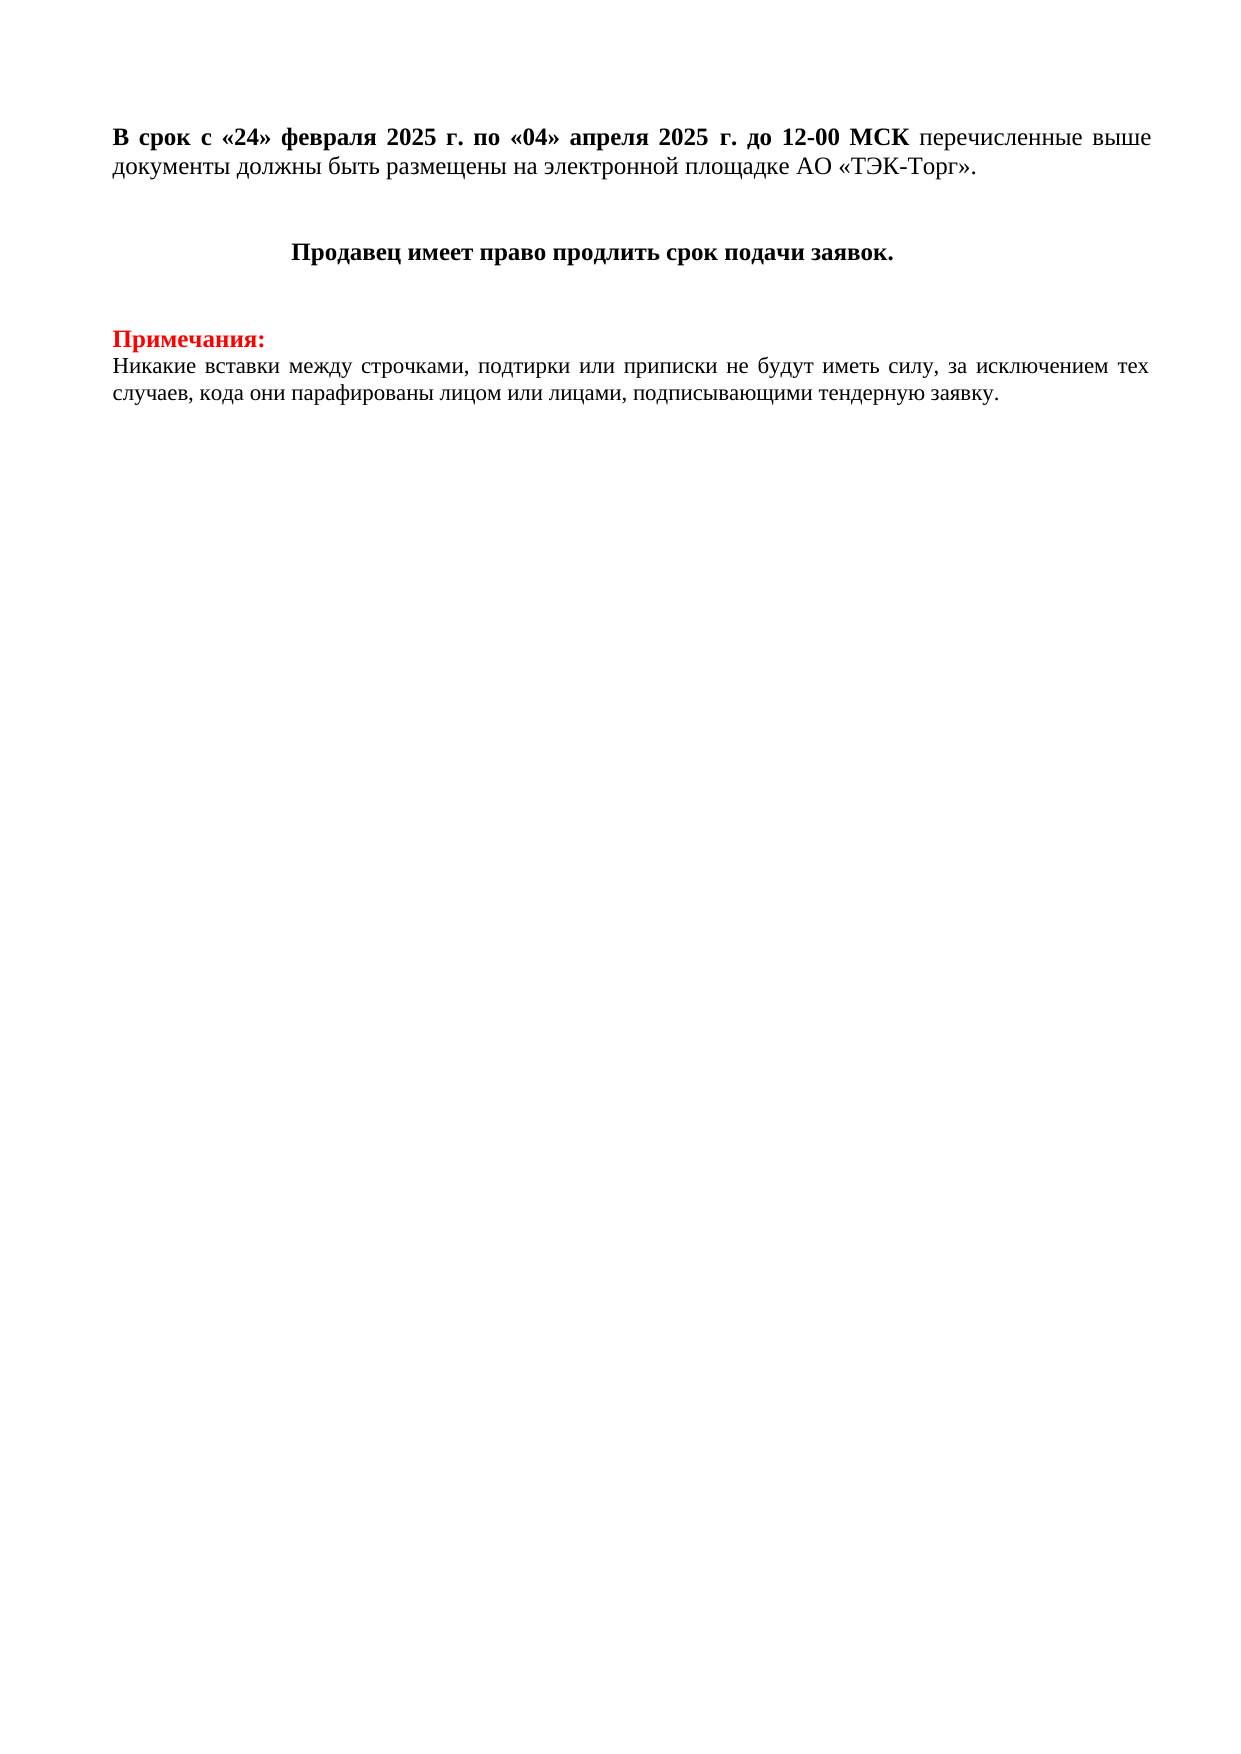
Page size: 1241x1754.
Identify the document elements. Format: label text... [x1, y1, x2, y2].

text Примечания: [112, 324, 1152, 352]
text Никакие вставки между строчками, подтирки или приписки не будут иметь силу, за исключением тех случаев, кода они парафированы лицом или лицами, подписывающими тендерную заявку. [112, 352, 1152, 405]
text Продавец имеет право продлить срок подачи заявок. [260, 237, 1152, 266]
text В срок с «24» февраля 2025 г. по «04» апреля 2025 г. до 12-00 МСК перечисленные выше документы должны быть размещены на электронной площадке АО «ТЭК-Торг». [112, 122, 1152, 180]
